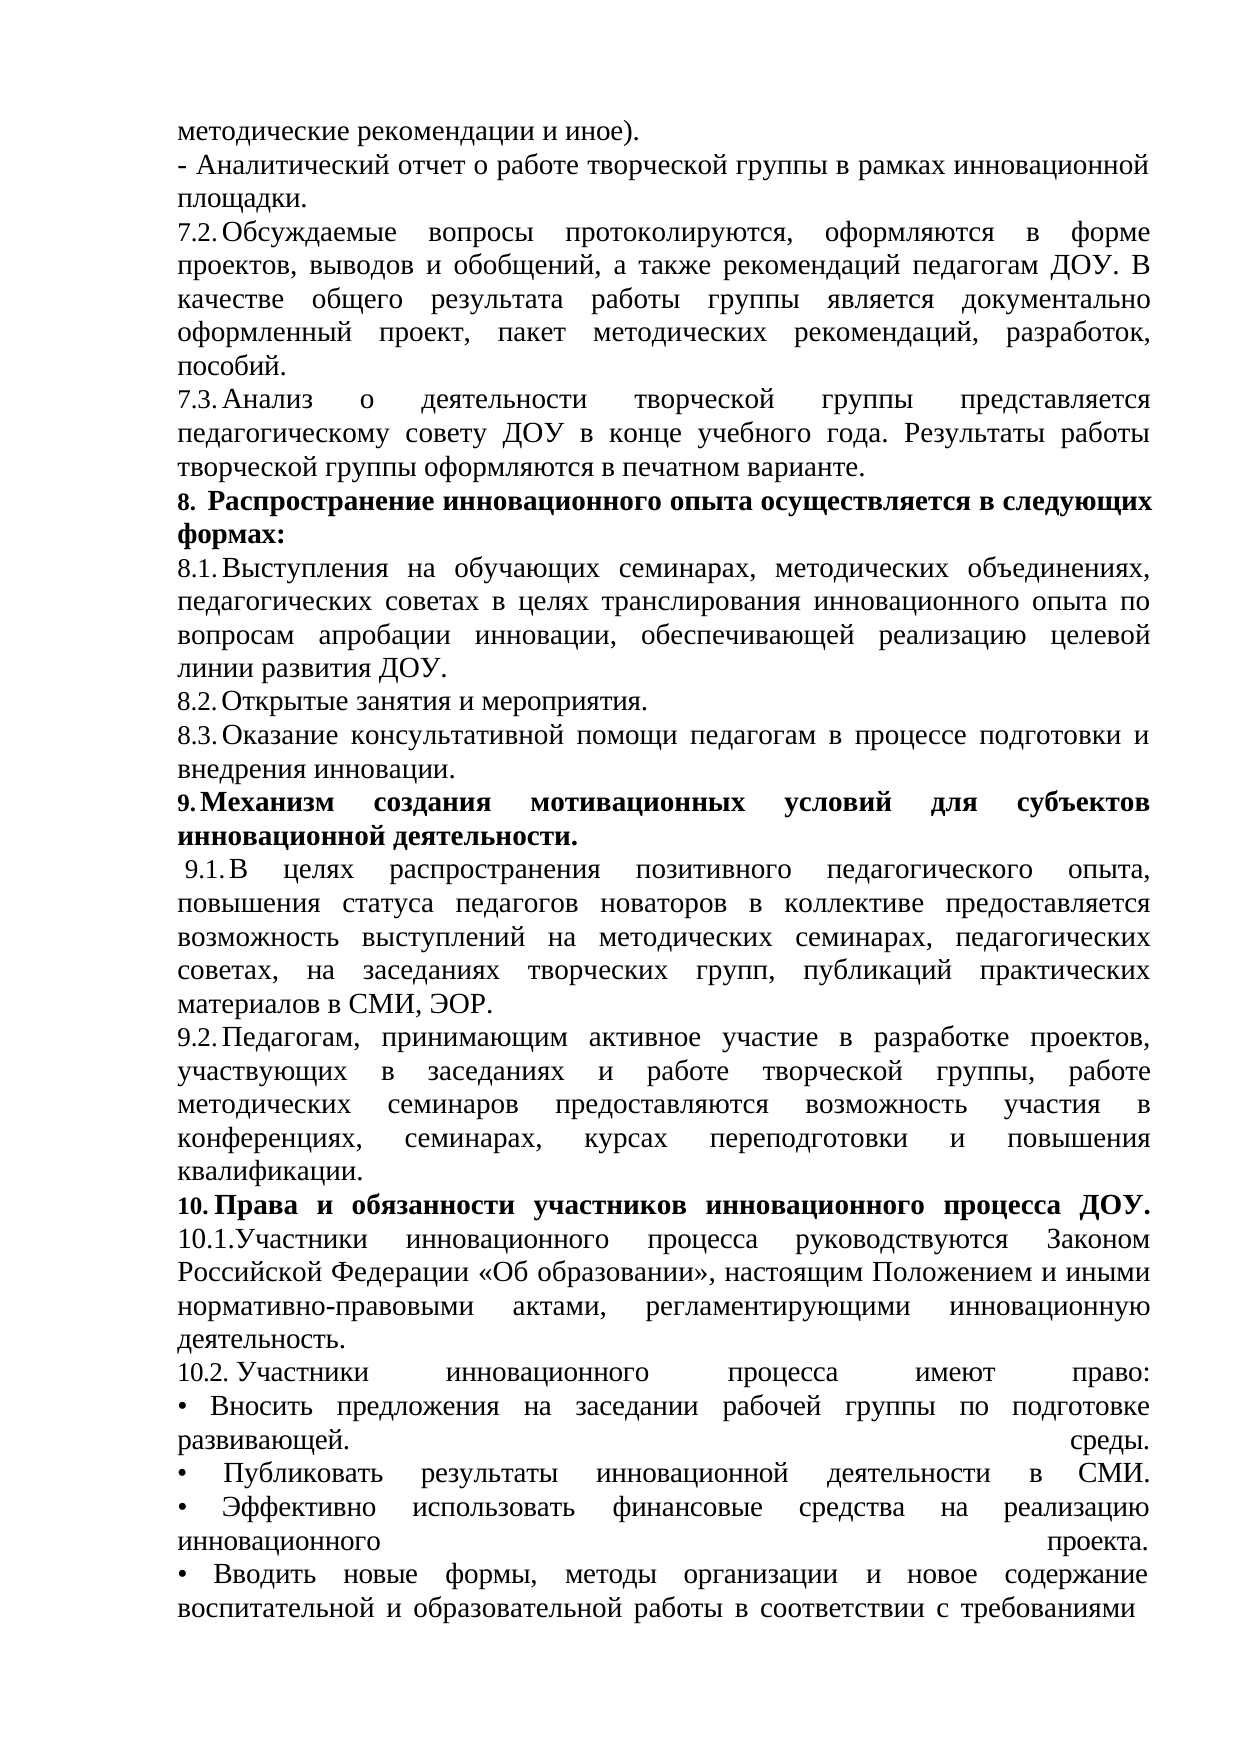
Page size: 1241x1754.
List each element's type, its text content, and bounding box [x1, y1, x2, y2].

list Открытые занятия и мероприятия. [177, 684, 1163, 717]
list Вносить предложения на заседании рабочей группы по подготовке развивающей. среды. [177, 1388, 1151, 1455]
text методические рекомендации и иное). [177, 113, 1163, 147]
subtitle Распространение инновационного опыта осуществляется в следующих формах: [177, 483, 1152, 550]
list Вводить новые формы, методы организации и новое содержание воспитательной и образовательной работы в соответствии с требованиями [177, 1556, 1149, 1623]
list Эффективно использовать финансовые средства на реализацию инновационного проекта. [177, 1489, 1150, 1556]
list Участники инновационного процесса имеют право: [177, 1355, 1163, 1388]
list Обсуждаемые вопросы протоколируются, оформляются в форме проектов, выводов и обобщений, а также рекомендаций педагогам ДОУ. В качестве общего результата работы группы является документально оформленный проект, пакет методических рекомендаций, разработок, пособий. [177, 214, 1151, 382]
list Права и обязанности участников инновационного процесса ДОУ. 10.1.Участники инновационного процесса руководствуются Законом Российской Федерации «Об образовании», настоящим Положением и иными нормативно-правовыми актами, регламентирующими инновационную деятельность. [177, 1187, 1151, 1355]
list В целях распространения позитивного педагогического опыта, повышения статуса педагогов новаторов в коллективе предоставляется возможность выступлений на методических семинарах, педагогических советах, на заседаниях творческих групп, публикаций практических материалов в СМИ, ЭОР. [177, 852, 1151, 1019]
list Публиковать результаты инновационной деятельности в СМИ. [177, 1456, 1163, 1489]
list Выступления на обучающих семинарах, методических объединениях, педагогических советах в целях транслирования инновационного опыта по вопросам апробации инновации, обеспечивающей реализацию целевой линии развития ДОУ. [177, 550, 1151, 684]
list Оказание консультативной помощи педагогам в процессе подготовки и внедрения инновации. [177, 717, 1151, 784]
list Аналитический отчет о работе творческой группы в рамках инновационной площадки. [177, 147, 1150, 214]
list Анализ о деятельности творческой группы представляется педагогическому совету ДОУ в конце учебного года. Результаты работы творческой группы оформляются в печатном варианте. [177, 382, 1151, 482]
subtitle Механизм создания мотивационных условий для субъектов инновационной деятельности. [177, 784, 1151, 852]
list Педагогам, принимающим активное участие в разработке проектов, участвующих в заседаниях и работе творческой группы, работе методических семинаров предоставляются возможность участия в конференциях, семинарах, курсах переподготовки и повышения квалификации. [177, 1019, 1151, 1187]
